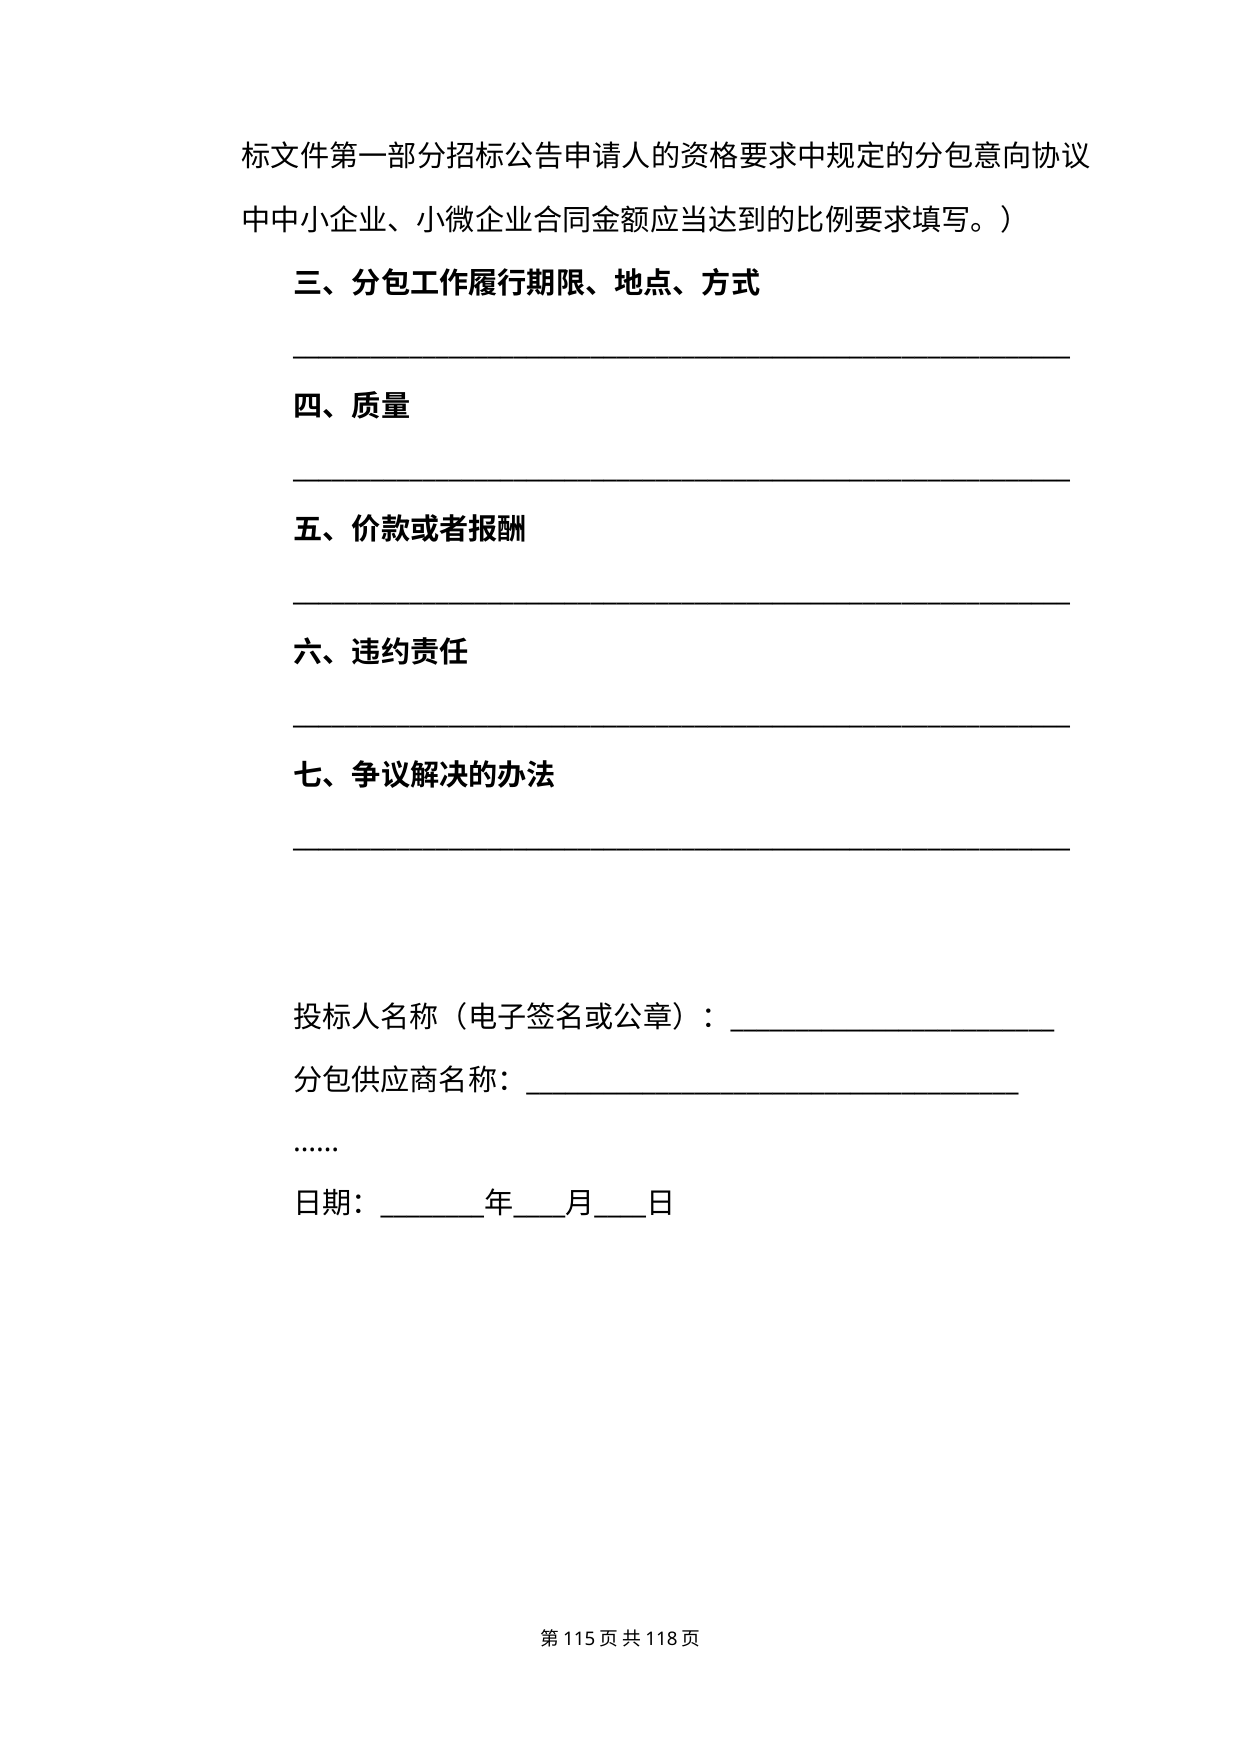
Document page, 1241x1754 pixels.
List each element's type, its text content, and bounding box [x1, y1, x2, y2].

text 分包供应商名称：______________________________________ [241, 1057, 1093, 1099]
text …… [241, 1120, 1093, 1160]
text 四、质量 [241, 383, 1093, 425]
text 七、争议解决的办法 [241, 751, 1093, 794]
text 三、分包工作履行期限、地点、方式 [241, 260, 1093, 302]
text 五、价款或者报酬 [241, 506, 1093, 548]
text ____________________________________________________________ [241, 569, 1093, 609]
text ____________________________________________________________ [241, 446, 1093, 486]
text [241, 133, 1093, 239]
text ____________________________________________________________ [241, 815, 1093, 854]
text 日期：________年____月____日 [241, 1180, 1093, 1222]
text ____________________________________________________________ [241, 323, 1093, 363]
text 六、违约责任 [241, 628, 1093, 671]
text 投标人名称（电子签名或公章）：_________________________ [241, 993, 1093, 1036]
text ____________________________________________________________ [241, 692, 1093, 732]
